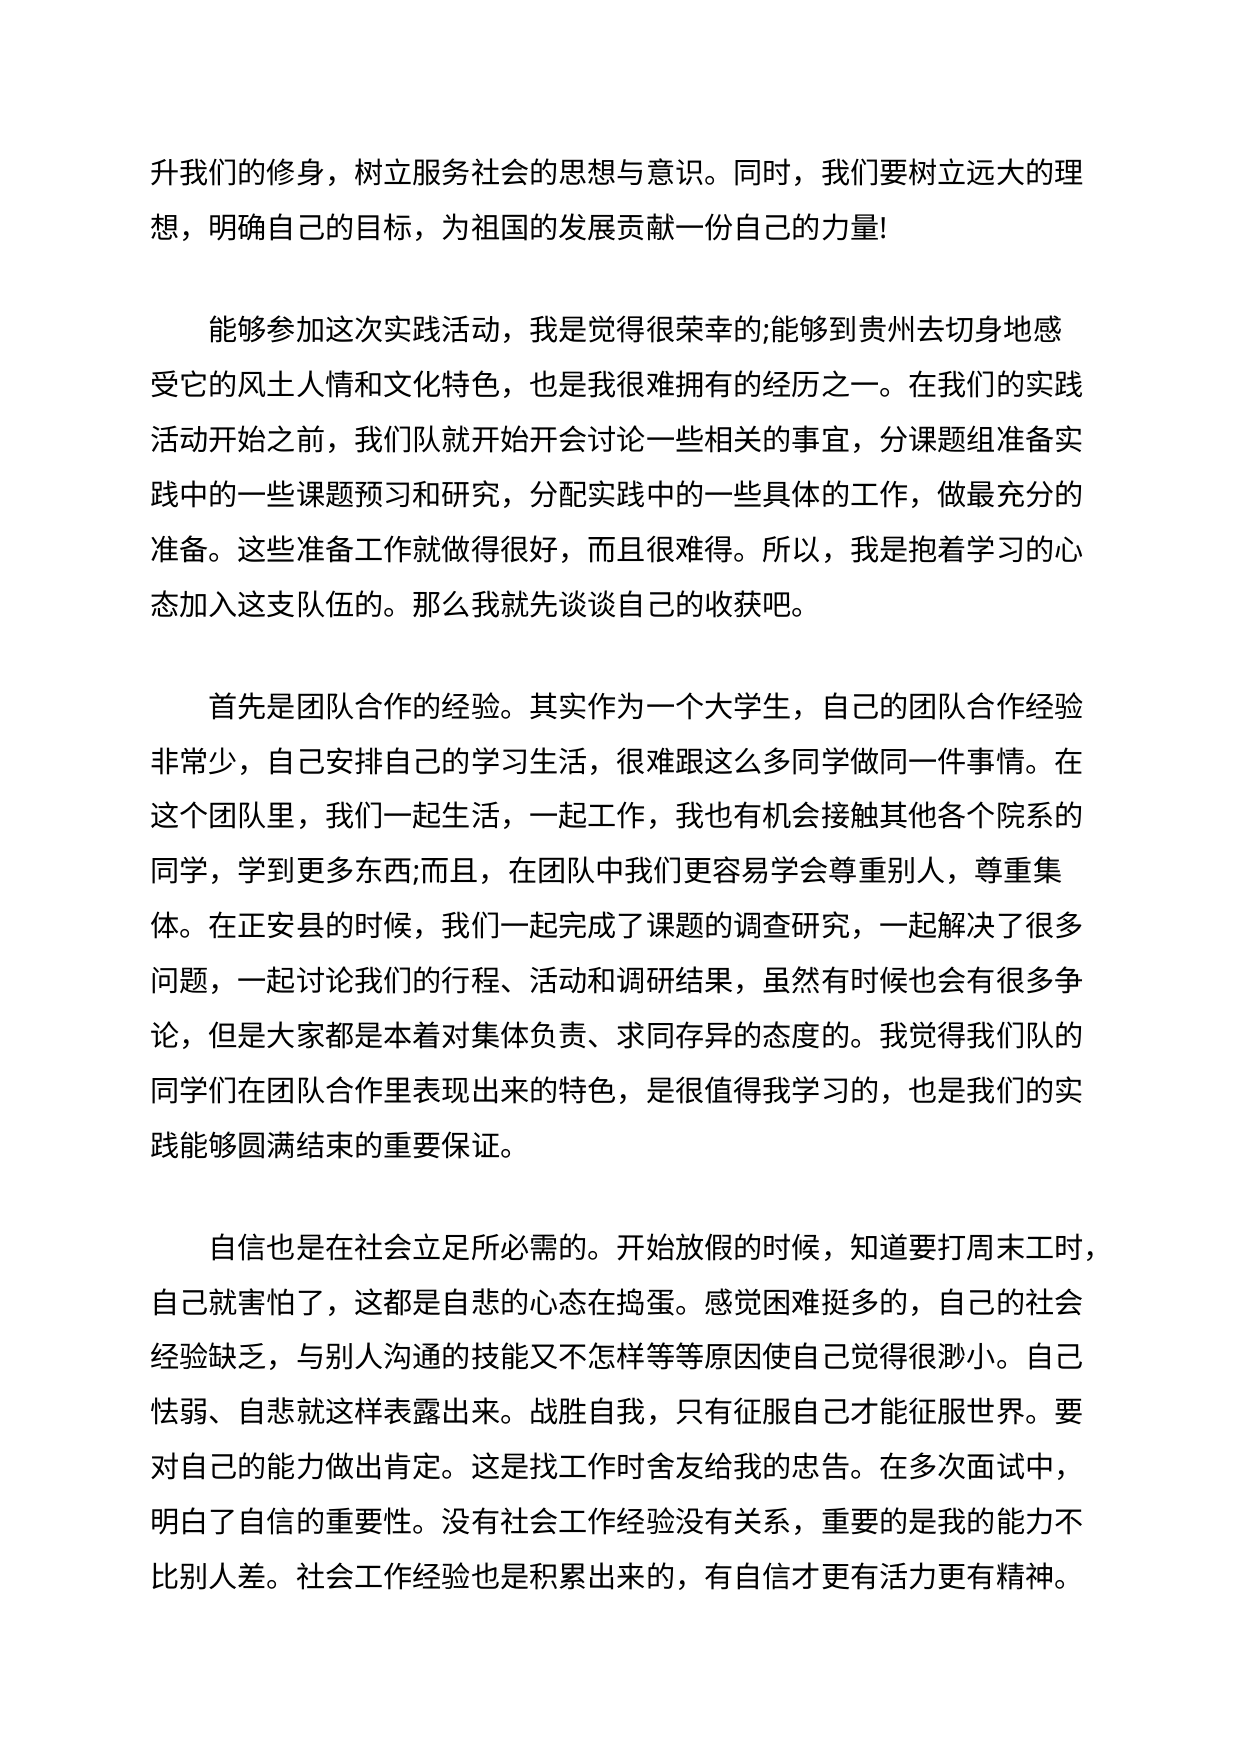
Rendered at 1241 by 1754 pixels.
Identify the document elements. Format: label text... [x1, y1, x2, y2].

text 自信也是在社会立足所必需的。开始放假的时候，知道要打周末工时，自己就害怕了，这都是自悲的心态在捣蛋。感觉困难挺多的，自己的社会经验缺乏，与别人沟通的技能又不怎样等等原因使自己觉得很渺小。自己怯弱、自悲就这样表露出来。战胜自我，只有征服自己才能征服世界。要对自己的能力做出肯定。这是找工作时舍友给我的忠告。在多次面试中，明白了自信的重要性。没有社会工作经验没有关系，重要的是我的能力不比别人差。社会工作经验也是积累出来的，有自信才更有活力更有精神。 [150, 1224, 1090, 1596]
text 首先是团队合作的经验。其实作为一个大学生，自己的团队合作经验非常少，自己安排自己的学习生活，很难跟这么多同学做同一件事情。在这个团队里，我们一起生活，一起工作，我也有机会接触其他各个院系的同学，学到更多东西;而且，在团队中我们更容易学会尊重别人，尊重集体。在正安县的时候，我们一起完成了课题的调查研究，一起解决了很多问题，一起讨论我们的行程、活动和调研结果，虽然有时候也会有很多争论，但是大家都是本着对集体负责、求同存异的态度的。我觉得我们队的同学们在团队合作里表现出来的特色，是很值得我学习的，也是我们的实践能够圆满结束的重要保证。 [150, 683, 1090, 1165]
text 能够参加这次实践活动，我是觉得很荣幸的;能够到贵州去切身地感受它的风土人情和文化特色，也是我很难拥有的经历之一。在我们的实践活动开始之前，我们队就开始开会讨论一些相关的事宜，分课题组准备实践中的一些课题预习和研究，分配实践中的一些具体的工作，做最充分的准备。这些准备工作就做得很好，而且很难得。所以，我是抱着学习的心态加入这支队伍的。那么我就先谈谈自己的收获吧。 [150, 307, 1090, 624]
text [150, 150, 1090, 247]
